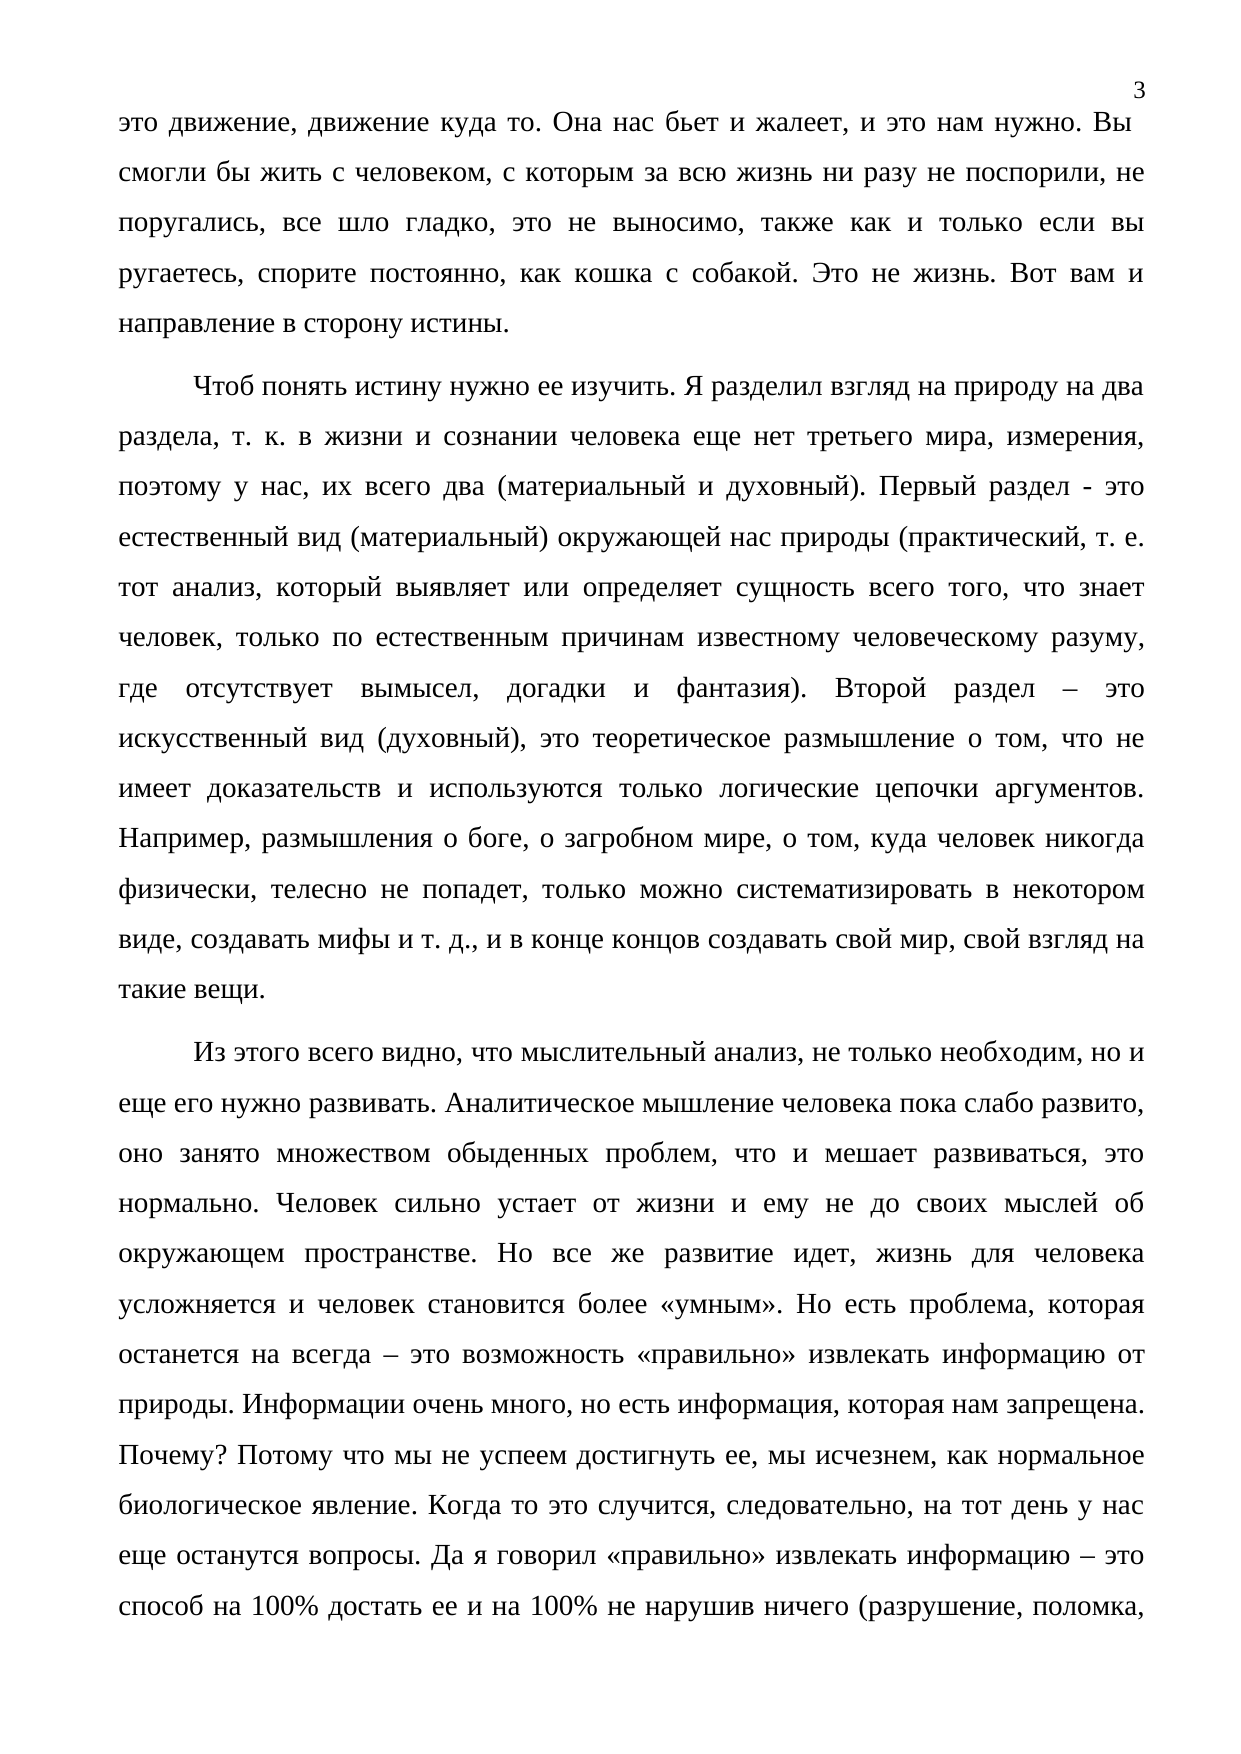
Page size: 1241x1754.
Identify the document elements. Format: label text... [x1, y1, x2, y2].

text Чтоб понять истину нужно ее изучить. Я разделил взгляд на природу на два раздела, т. к. в жизни и сознании человека еще нет третьего мира, измерения, поэтому у нас, их всего два (материальный и духовный). Первый раздел - это естественный вид (материальный) окружающей нас природы (практический, т. е. тот анализ, который выявляет или определяет сущность всего того, что знает человек, только по естественным причинам известному человеческому разуму, где отсутствует вымысел, догадки и фантазия). Второй раздел – это искусственный вид (духовный), это теоретическое размышление о том, что не имеет доказательств и используются только логические цепочки аргументов. Например, размышления о боге, о загробном мире, о том, куда человек никогда физически, телесно не попадет, только можно систематизировать в некотором виде, создавать мифы и т. д., и в конце концов создавать свой мир, свой взгляд на такие вещи. [118, 368, 1146, 1005]
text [118, 104, 1146, 338]
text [118, 1034, 1146, 1621]
